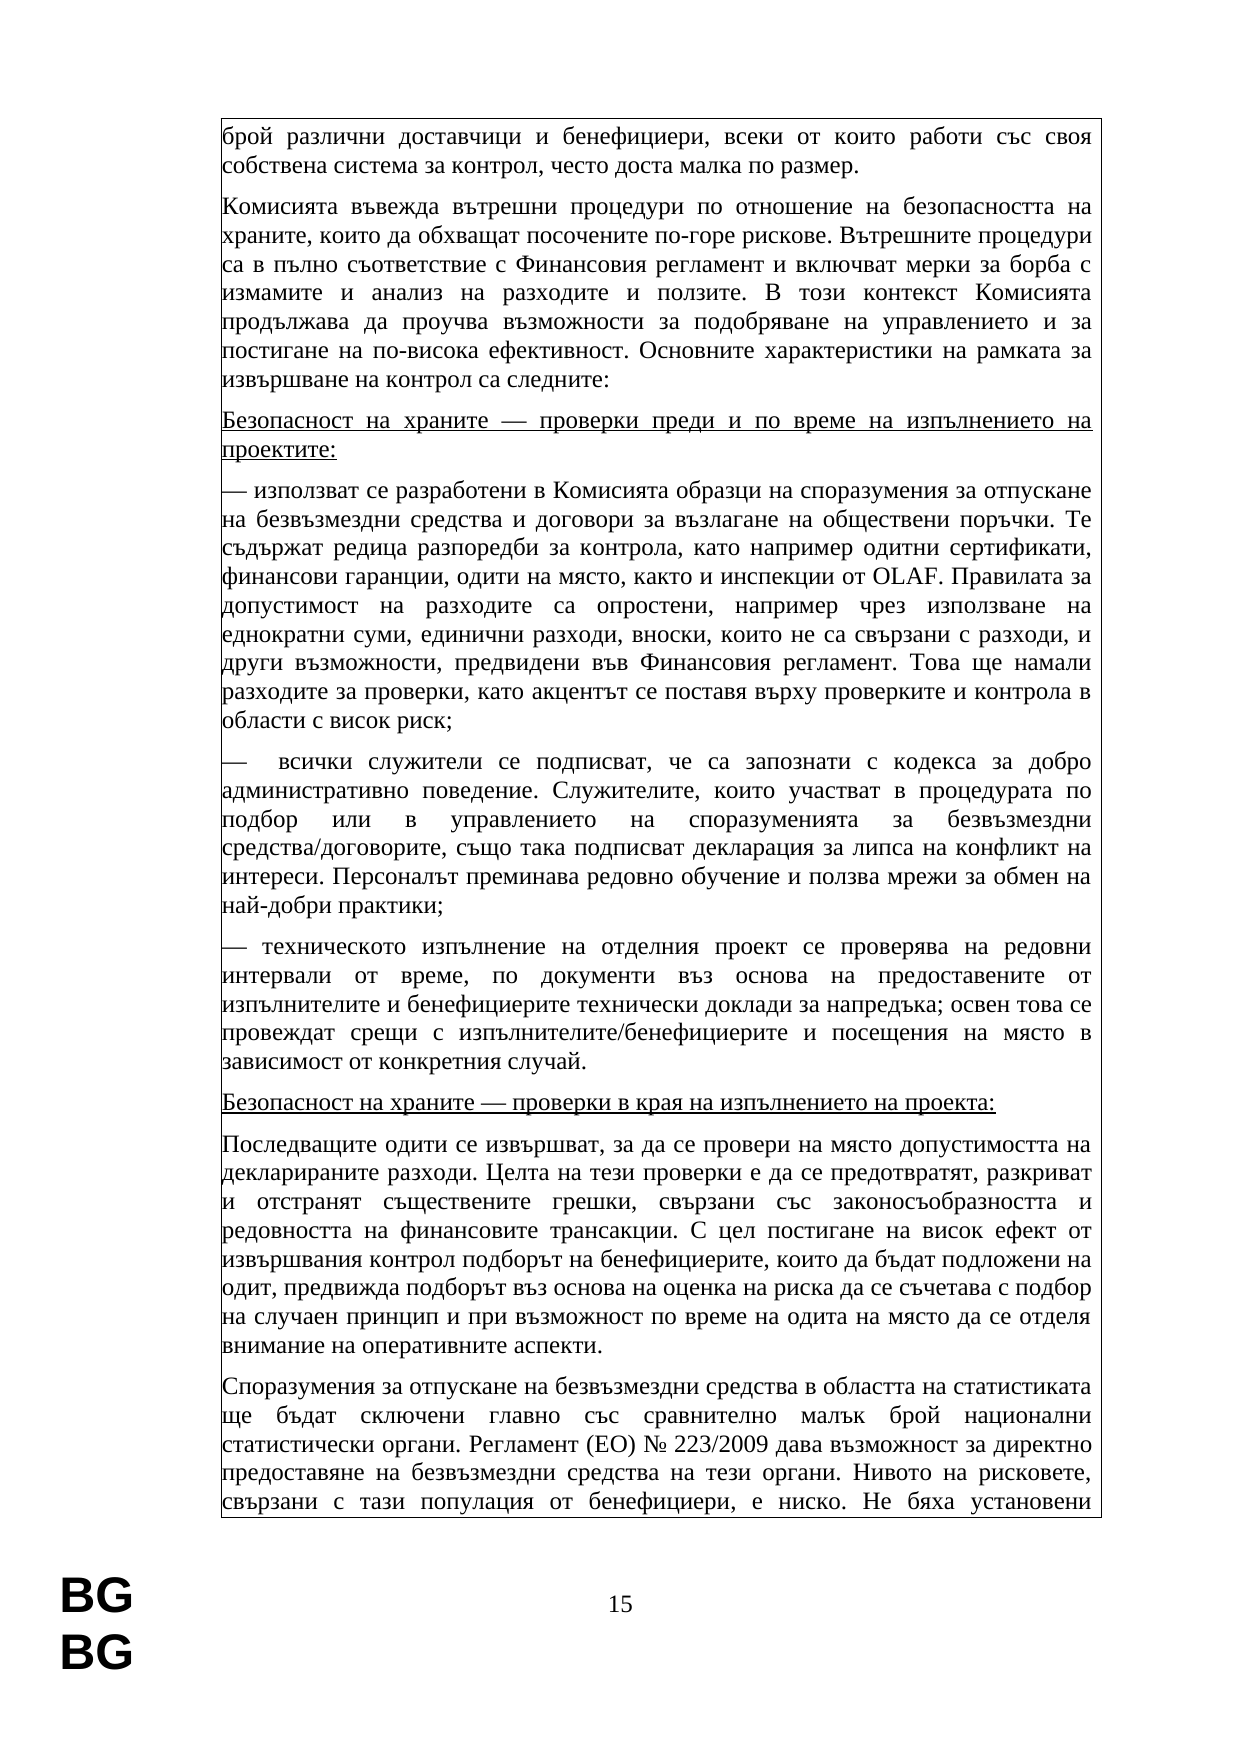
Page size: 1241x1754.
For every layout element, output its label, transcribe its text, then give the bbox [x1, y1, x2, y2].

text Безопасност на храните — проверки преди и по време на изпълнението на проектите: [222, 402, 1101, 462]
text Комисията въвежда вътрешни процедури по отношение на безопасността на храните, които да обхващат посочените по-горе рискове. Вътрешните процедури са в пълно съответствие с Финансовия регламент и включват мерки за борба с измамите и анализ на разходите и ползите. В този контекст Комисията продължава да проучва възможности за подобряване на управлението и за постигане на по-висока ефективност. Основните характеристики на рамката за извършване на контрол са следните: [222, 188, 1101, 392]
text Безопасност на храните — проверки в края на изпълнението на проекта: [222, 1084, 1101, 1116]
text — техническото изпълнение на отделния проект се проверява на редовни интервали от време, по документи въз основа на предоставените от изпълнителите и бенефициерите технически доклади за напредъка; освен това се провеждат срещи с изпълнителите/бенефициерите и посещения на място в зависимост от конкретния случай. [222, 928, 1101, 1075]
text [222, 119, 1101, 179]
text — всички служители се подписват, че са запознати с кодекса за добро административно поведение. Служителите, които участват в процедурата по подбор или в управлението на споразуменията за безвъзмездни средства/договорите, също така подписват декларация за липса на конфликт на интереси. Персоналът преминава редовно обучение и ползва мрежи за обмен на най-добри практики; [222, 743, 1101, 919]
text Последващите одити се извършват, за да се провери на място допустимостта на декларираните разходи. Целта на тези проверки е да се предотвратят, разкриват и отстранят съществените грешки, свързани със законосъобразността и редовността на финансовите трансакции. С цел постигане на висок ефект от извършвания контрол подборът на бенефициерите, които да бъдат подложени на одит, предвижда подборът въз основа на оценка на риска да се съчетава с подбор на случаен принцип и при възможност по време на одита на място да се отделя внимание на оперативните аспекти. [222, 1126, 1101, 1359]
text — използват се разработени в Комисията образци на споразумения за отпускане на безвъзмездни средства и договори за възлагане на обществени поръчки. Те съдържат редица разпоредби за контрола, като например одитни сертификати, финансови гаранции, одити на място, както и инспекции от OLAF. Правилата за допустимост на разходите са опростени, например чрез използване на еднократни суми, единични разходи, вноски, които не са свързани с разходи, и други възможности, предвидени във Финансовия регламент. Това ще намали разходите за проверки, като акцентът се поставя върху проверките и контрола в области с висок риск; [222, 472, 1101, 734]
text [222, 1368, 1101, 1517]
